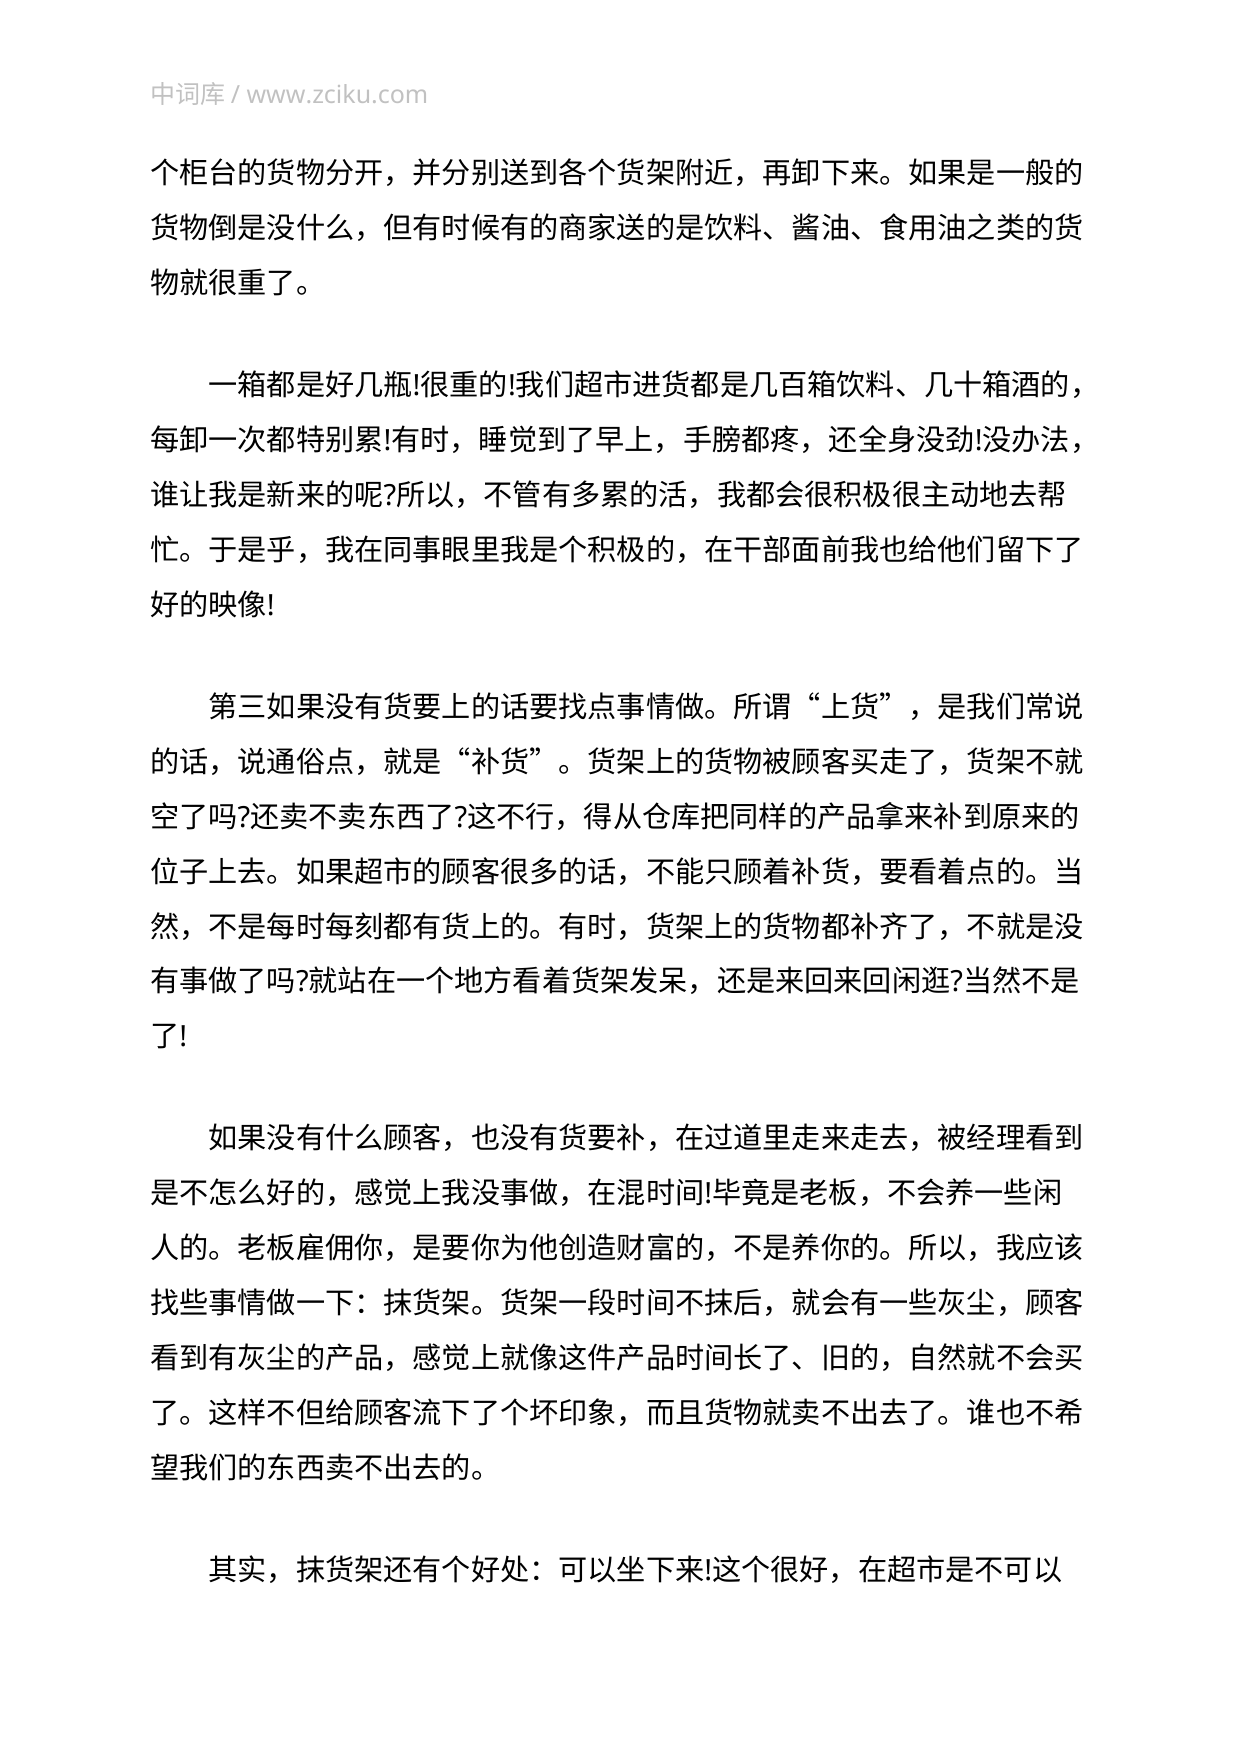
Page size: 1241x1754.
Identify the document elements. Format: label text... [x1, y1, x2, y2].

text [150, 150, 1090, 302]
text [150, 1546, 1090, 1589]
text 第三如果没有货要上的话要找点事情做。所谓“上货”，是我们常说的话，说通俗点，就是“补货”。货架上的货物被顾客买走了，货架不就空了吗?还卖不卖东西了?这不行，得从仓库把同样的产品拿来补到原来的位子上去。如果超市的顾客很多的话，不能只顾着补货，要看着点的。当然，不是每时每刻都有货上的。有时，货架上的货物都补齐了，不就是没有事做了吗?就站在一个地方看着货架发呆，还是来回来回闲逛?当然不是了! [150, 683, 1090, 1055]
text 一箱都是好几瓶!很重的!我们超市进货都是几百箱饮料、几十箱酒的，每卸一次都特别累!有时，睡觉到了早上，手膀都疼，还全身没劲!没办法，谁让我是新来的呢?所以，不管有多累的活，我都会很积极很主动地去帮忙。于是乎，我在同事眼里我是个积极的，在干部面前我也给他们留下了好的映像! [150, 362, 1090, 624]
text 如果没有什么顾客，也没有货要补，在过道里走来走去，被经理看到是不怎么好的，感觉上我没事做，在混时间!毕竟是老板，不会养一些闲人的。老板雇佣你，是要你为他创造财富的，不是养你的。所以，我应该找些事情做一下：抹货架。货架一段时间不抹后，就会有一些灰尘，顾客看到有灰尘的产品，感觉上就像这件产品时间长了、旧的，自然就不会买了。这样不但给顾客流下了个坏印象，而且货物就卖不出去了。谁也不希望我们的东西卖不出去的。 [150, 1115, 1090, 1487]
